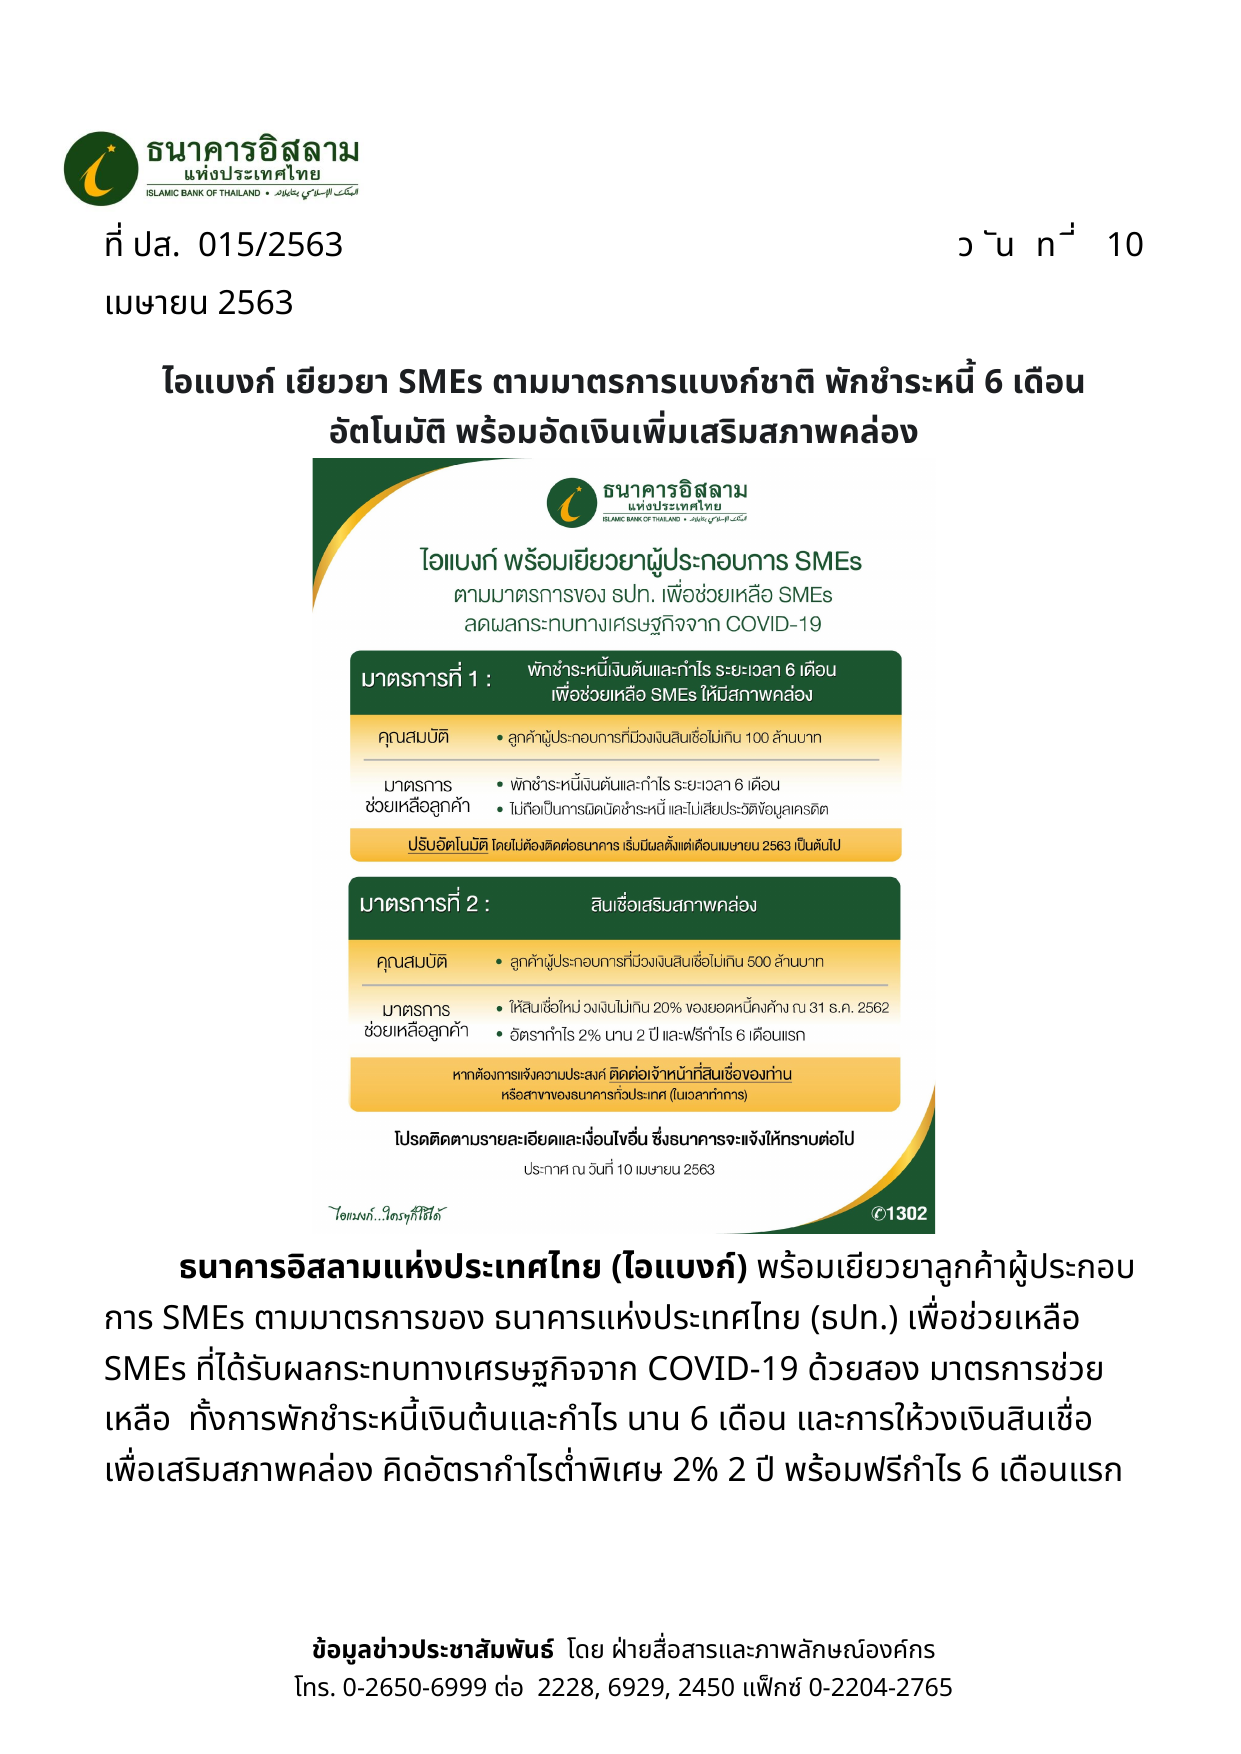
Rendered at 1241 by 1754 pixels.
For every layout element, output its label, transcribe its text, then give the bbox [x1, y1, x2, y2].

picture [312, 458, 936, 1234]
text ไอแบงก์ เยียวยา SMEs ตามมาตรการแบงก์ชาติ พักชำระหนี้ 6 เดือนอัตโนมัติ พร้อมอัดเงินเพิ่มเสริมสภาพคล่อง [103, 358, 1144, 459]
text ที่ ปส. 015/2563 วันที่ 10 เมษายน 2563 [103, 221, 1144, 329]
picture [45, 114, 389, 221]
text ธนาคารอิสลามแห่งประเทศไทย (ไอแบงก์) พร้อมเยียวยาลูกค้าผู้ประกอบการ SMEs ตามมาตรการของ ธนาคารแห่งประเทศไทย (ธปท.) เพื่อช่วยเหลือ SMEs ที่ได้รับผลกระทบทางเศรษฐกิจจาก COVID-19 ด้วยสอง มาตรการช่วยเหลือ ทั้งการพักชำระหนี้เงินต้นและกำไร นาน 6 เดือน และการให้วงเงินสินเชื่อเพื่อเสริมสภาพคล่อง คิดอัตรากำไรต่ำพิเศษ 2% 2 ปี พร้อมฟรีกำไร 6 เดือนแรก [103, 1243, 1144, 1496]
